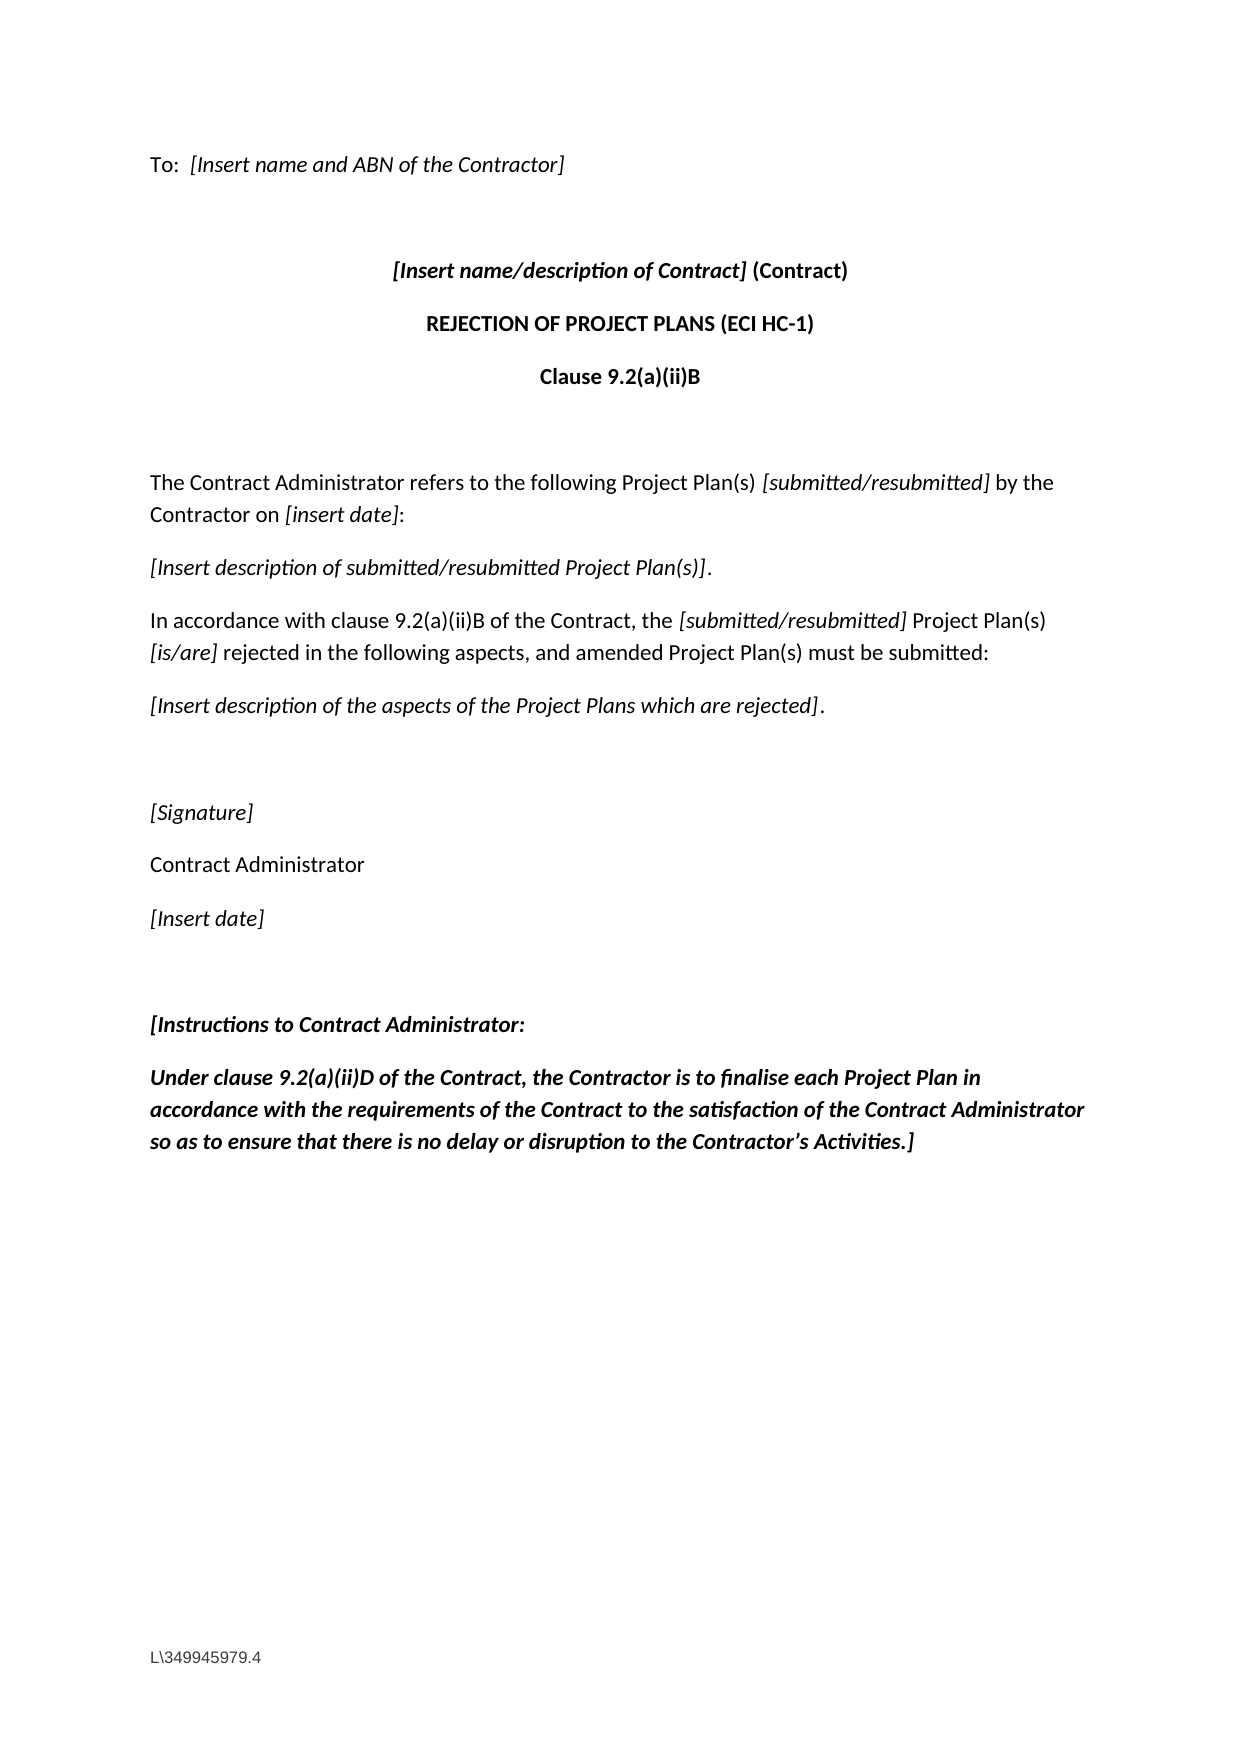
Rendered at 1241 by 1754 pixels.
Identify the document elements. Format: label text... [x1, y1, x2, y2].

text Contract Administrator [150, 851, 1090, 879]
text [Instructions to Contract Administrator: [150, 1010, 1090, 1038]
text [Insert date] [150, 904, 1090, 932]
text REJECTION OF PROJECT PLANS (ECI HC-1) [150, 309, 1090, 337]
text The Contract Administrator refers to the following Project Plan(s) [submitted/resubmitted] by the Contractor on [insert date]: [150, 468, 1090, 528]
text In accordance with clause 9.2(a)(ii)B of the Contract, the [submitted/resubmitted] Project Plan(s) [is/are] rejected in the following aspects, and amended Project Plan(s) must be submitted: [150, 606, 1090, 667]
text Clause 9.2(a)(ii)B [150, 362, 1090, 390]
text [Insert name/description of Contract] (Contract) [150, 256, 1090, 284]
text To: [Insert name and ABN of the Contractor] [150, 150, 1090, 178]
text [Signature] [150, 798, 1090, 826]
text [Insert description of the aspects of the Project Plans which are rejected]. [150, 692, 1090, 719]
text [Insert description of submitted/resubmitted Project Plan(s)]. [150, 553, 1090, 581]
text Under clause 9.2(a)(ii)D of the Contract, the Contractor is to finalise each Project Plan in accordance with the requirements of the Contract to the satisfaction of the Contract Administrator so as to ensure that there is no delay or disruption to the Contractor’s Activities.] [150, 1063, 1090, 1155]
